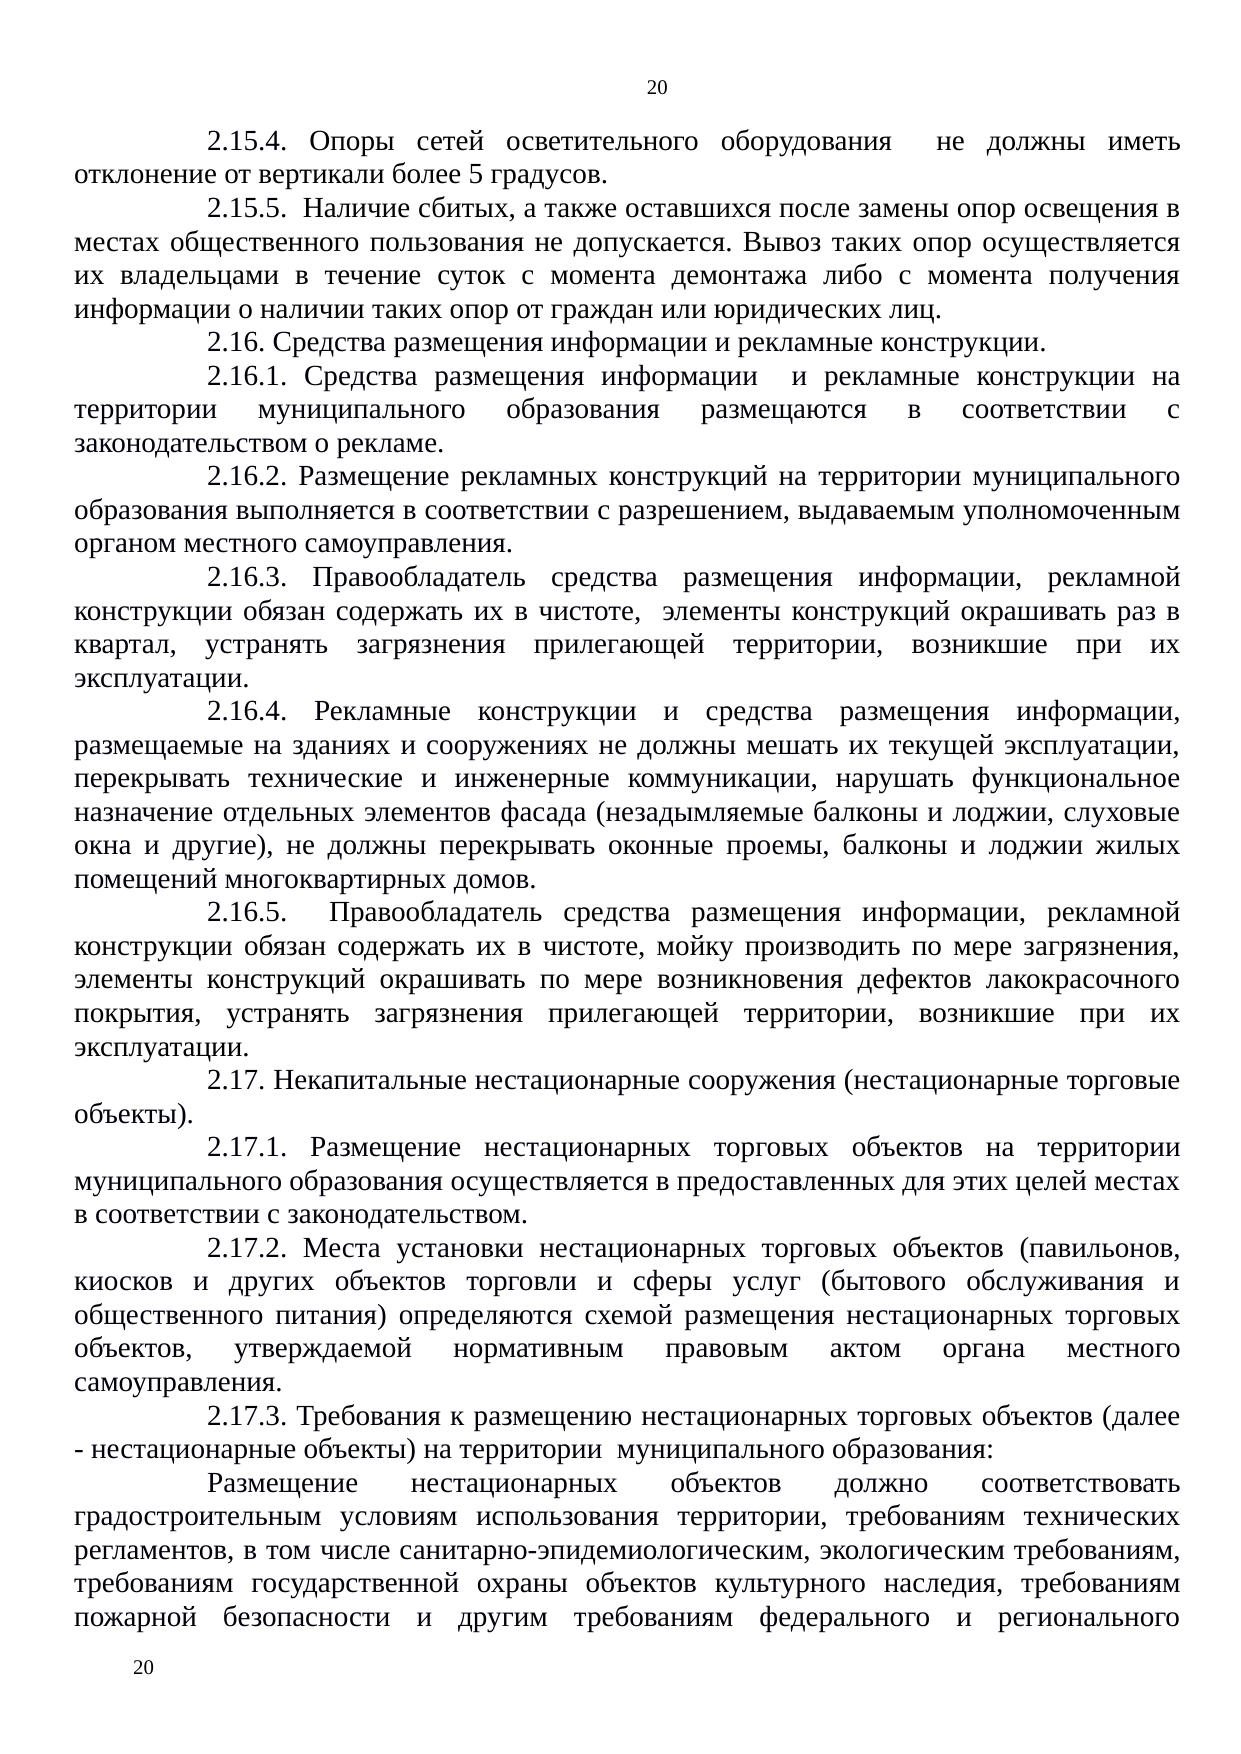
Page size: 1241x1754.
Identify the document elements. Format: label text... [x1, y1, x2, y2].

text 2.16. Средства размещения информации и рекламные конструкции. [74, 324, 1181, 358]
text 2.17.1. Размещение нестационарных торговых объектов на территории муниципального образования осуществляется в предоставленных для этих целей местах в соответствии с законодательством. [74, 1129, 1181, 1230]
text 2.16.2. Размещение рекламных конструкций на территории муниципального образования выполняется в соответствии с разрешением, выдаваемым уполномоченным органом местного самоуправления. [74, 458, 1181, 559]
text 2.16.1. Средства размещения информации и рекламные конструкции на территории муниципального образования размещаются в соответствии с законодательством о рекламе. [74, 358, 1181, 458]
text 2.15.4. Опоры сетей осветительного оборудования не должны иметь отклонение от вертикали более 5 градусов. [74, 123, 1181, 190]
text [74, 1465, 1181, 1632]
text 2.16.3. Правообладатель средства размещения информации, рекламной конструкции обязан содержать их в чистоте, элементы конструкций окрашивать раз в квартал, устранять загрязнения прилегающей территории, возникшие при их эксплуатации. [74, 559, 1181, 693]
text 2.15.5. Наличие сбитых, а также оставшихся после замены опор освещения в местах общественного пользования не допускается. Вывоз таких опор осуществляется их владельцами в течение суток с момента демонтажа либо с момента получения информации о наличии таких опор от граждан или юридических лиц. [74, 190, 1181, 324]
text 2.17.3. Требования к размещению нестационарных торговых объектов (далее - нестационарные объекты) на территории муниципального образования: [74, 1398, 1181, 1465]
text 2.17.2. Места установки нестационарных торговых объектов (павильонов, киосков и других объектов торговли и сферы услуг (бытового обслуживания и общественного питания) определяются схемой размещения нестационарных торговых объектов, утверждаемой нормативным правовым актом органа местного самоуправления. [74, 1230, 1181, 1398]
text 2.17. Некапитальные нестационарные сооружения (нестационарные торговые объекты). [74, 1062, 1181, 1129]
text 2.16.5. Правообладатель средства размещения информации, рекламной конструкции обязан содержать их в чистоте, мойку производить по мере загрязнения, элементы конструкций окрашивать по мере возникновения дефектов лакокрасочного покрытия, устранять загрязнения прилегающей территории, возникшие при их эксплуатации. [74, 894, 1181, 1062]
text 2.16.4. Рекламные конструкции и средства размещения информации, размещаемые на зданиях и сооружениях не должны мешать их текущей эксплуатации, перекрывать технические и инженерные коммуникации, нарушать функциональное назначение отдельных элементов фасада (незадымляемые балконы и лоджии, слуховые окна и другие), не должны перекрывать оконные проемы, балконы и лоджии жилых помещений многоквартирных домов. [74, 693, 1181, 894]
